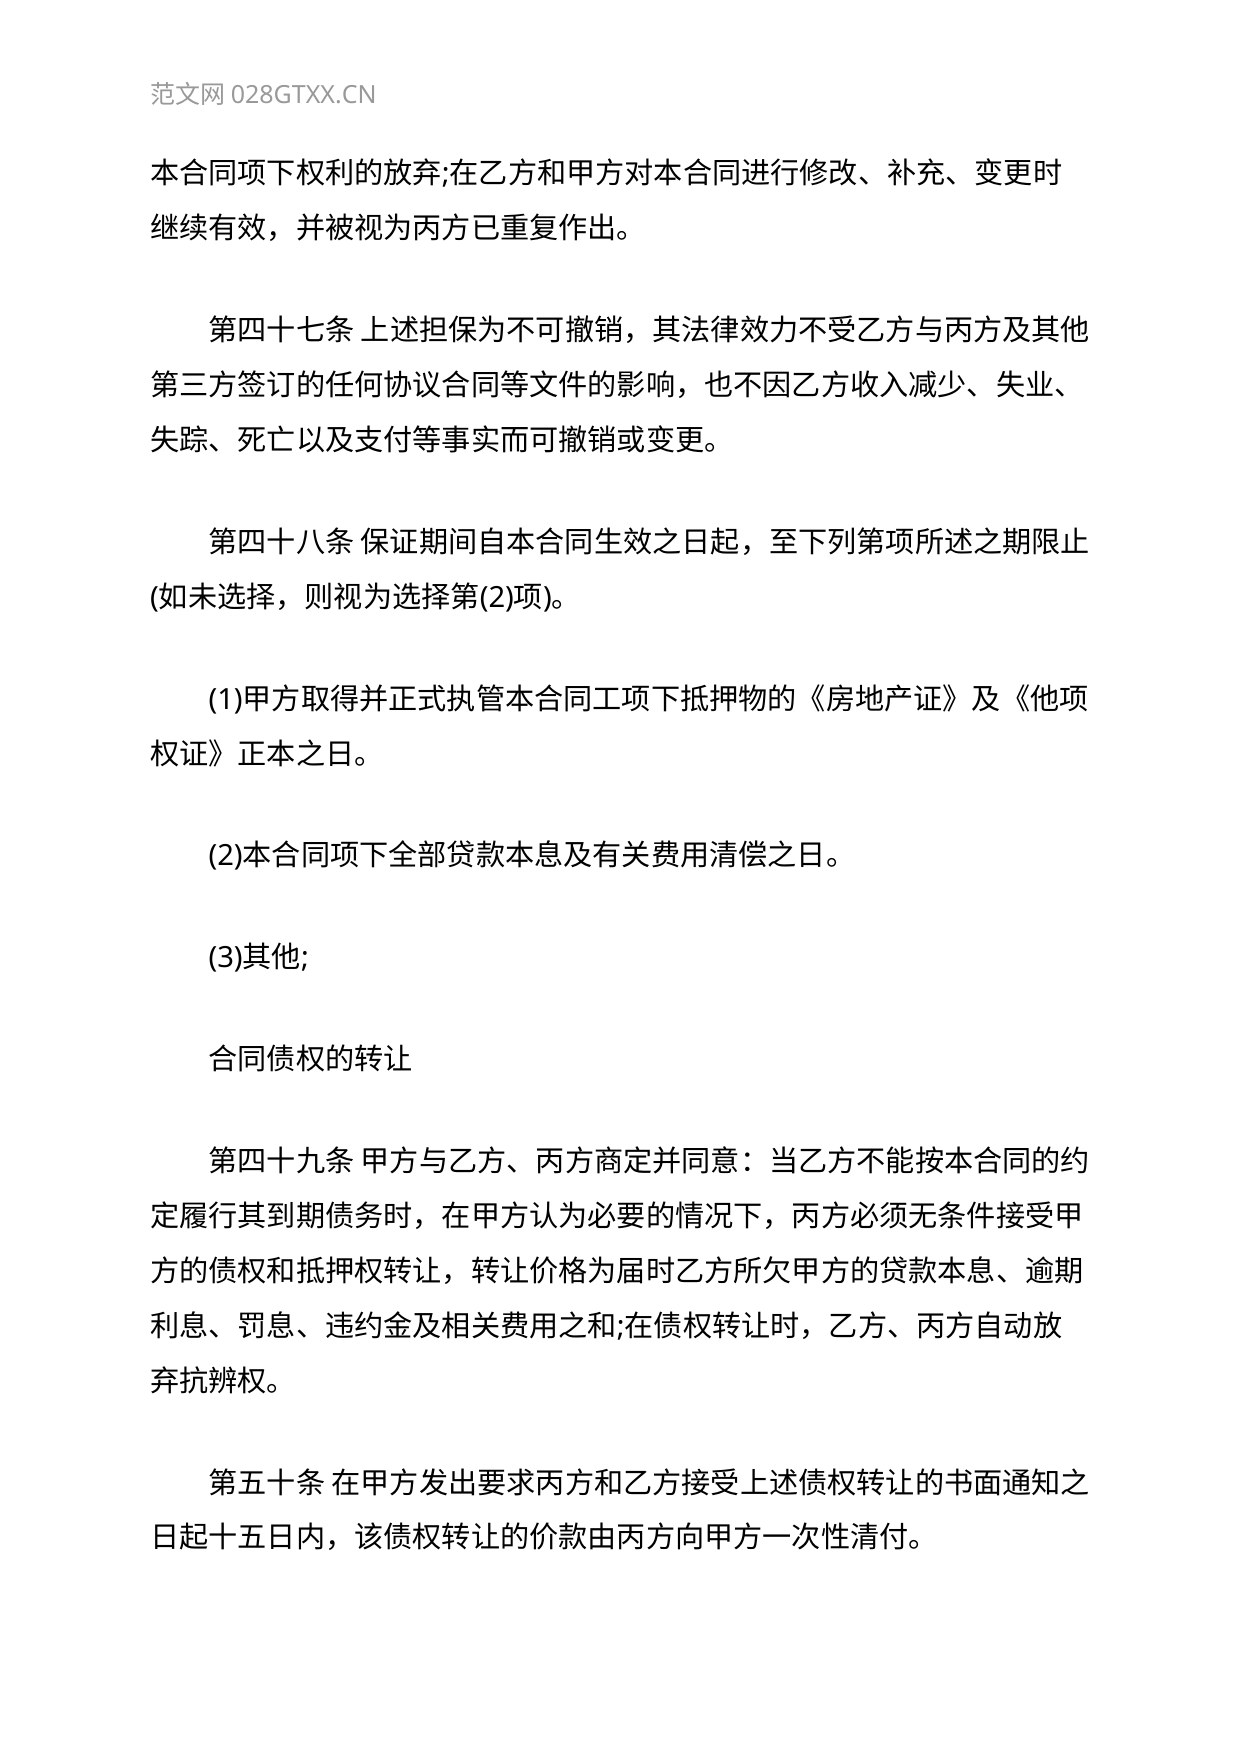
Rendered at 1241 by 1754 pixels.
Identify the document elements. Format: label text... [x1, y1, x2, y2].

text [150, 150, 1090, 247]
text 第四十七条 上述担保为不可撤销，其法律效力不受乙方与丙方及其他第三方签订的任何协议合同等文件的影响，也不因乙方收入减少、失业、失踪、死亡以及支付等事实而可撤销或变更。 [150, 307, 1090, 459]
text 第四十九条 甲方与乙方、丙方商定并同意：当乙方不能按本合同的约定履行其到期债务时，在甲方认为必要的情况下，丙方必须无条件接受甲方的债权和抵押权转让，转让价格为届时乙方所欠甲方的贷款本息、逾期利息、罚息、违约金及相关费用之和;在债权转让时，乙方、丙方自动放弃抗辨权。 [150, 1138, 1090, 1400]
text 合同债权的转让 [150, 1036, 1090, 1078]
text 第四十八条 保证期间自本合同生效之日起，至下列第项所述之期限止(如未选择，则视为选择第(2)项)。 [150, 518, 1090, 616]
text (1)甲方取得并正式执管本合同工项下抵押物的《房地产证》及《他项权证》正本之日。 [150, 675, 1090, 772]
text 第五十条 在甲方发出要求丙方和乙方接受上述债权转让的书面通知之日起十五日内，该债权转让的价款由丙方向甲方一次性清付。 [150, 1459, 1090, 1556]
text (2)本合同项下全部贷款本息及有关费用清偿之日。 [150, 832, 1090, 874]
text (3)其他; [150, 934, 1090, 976]
